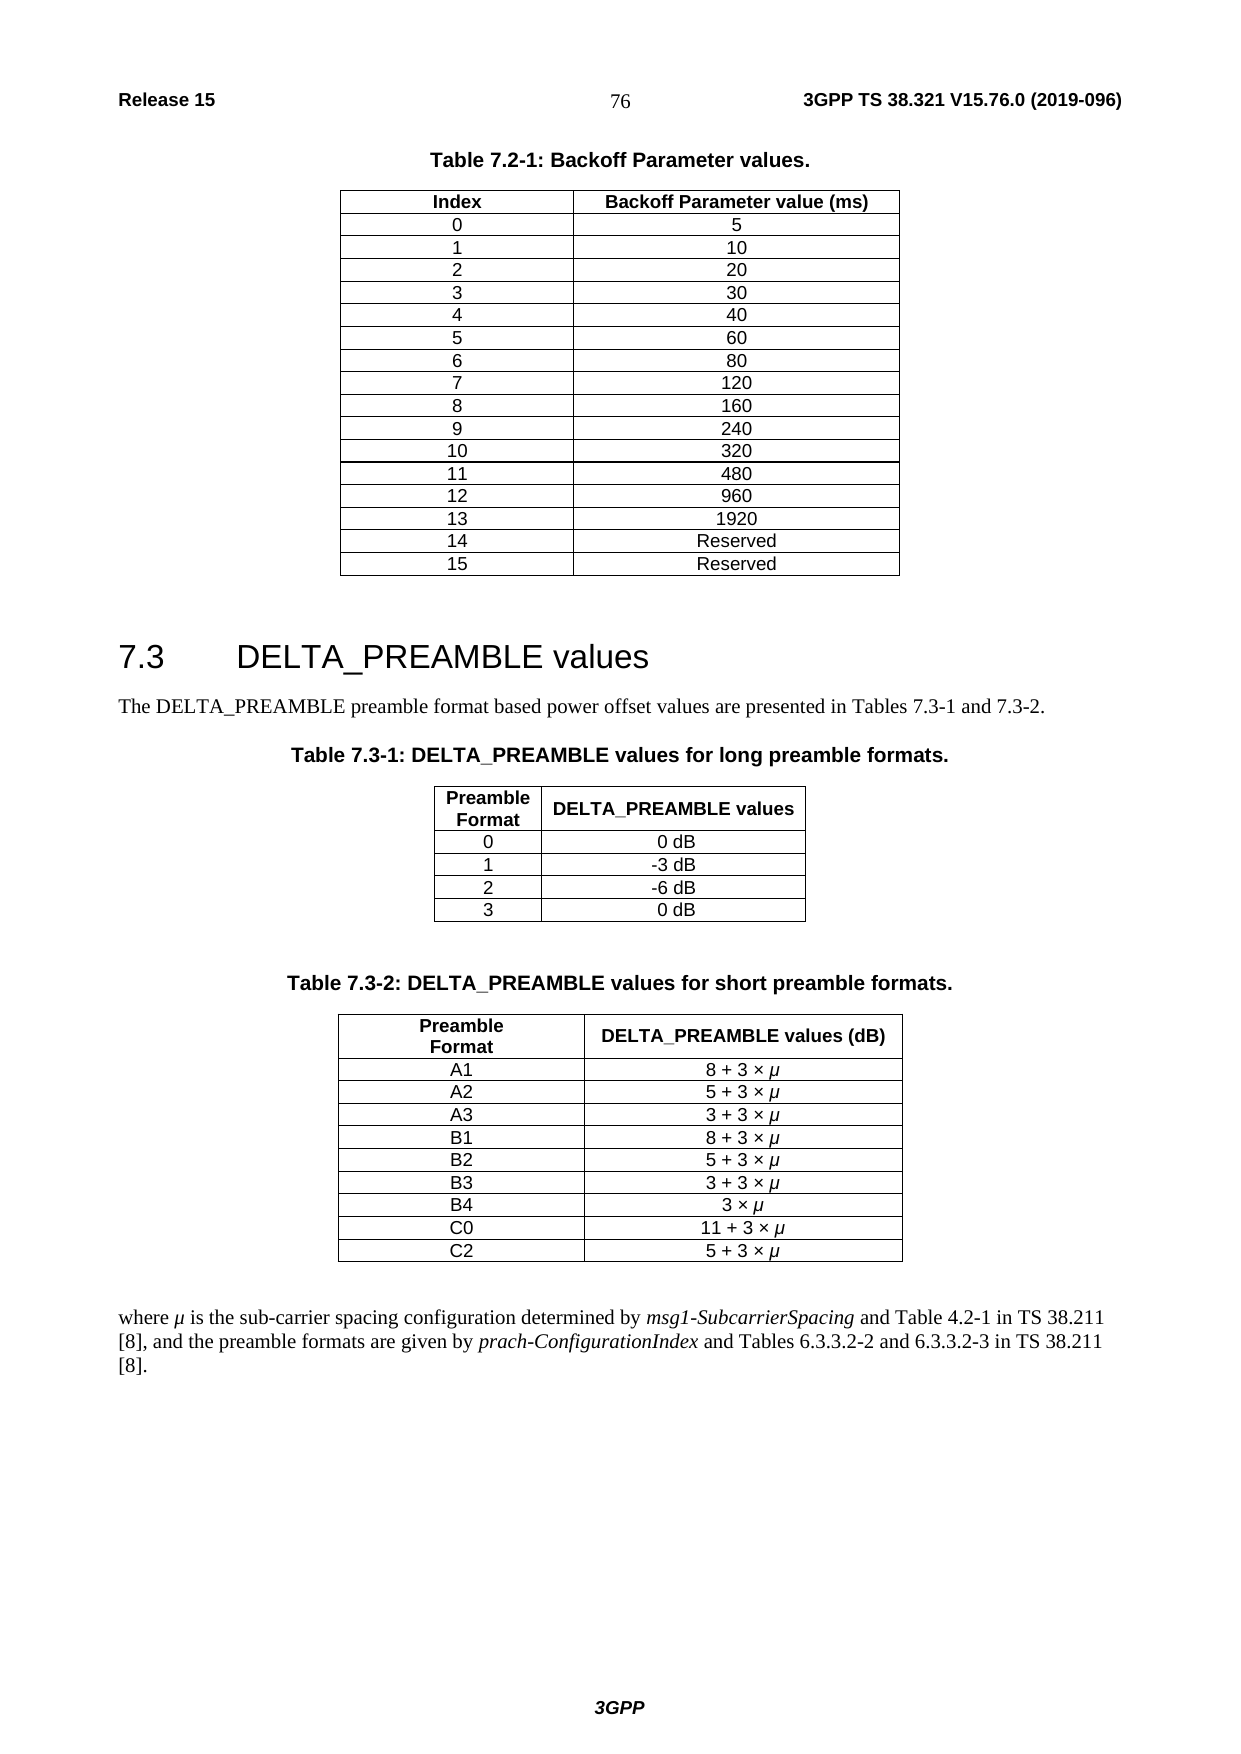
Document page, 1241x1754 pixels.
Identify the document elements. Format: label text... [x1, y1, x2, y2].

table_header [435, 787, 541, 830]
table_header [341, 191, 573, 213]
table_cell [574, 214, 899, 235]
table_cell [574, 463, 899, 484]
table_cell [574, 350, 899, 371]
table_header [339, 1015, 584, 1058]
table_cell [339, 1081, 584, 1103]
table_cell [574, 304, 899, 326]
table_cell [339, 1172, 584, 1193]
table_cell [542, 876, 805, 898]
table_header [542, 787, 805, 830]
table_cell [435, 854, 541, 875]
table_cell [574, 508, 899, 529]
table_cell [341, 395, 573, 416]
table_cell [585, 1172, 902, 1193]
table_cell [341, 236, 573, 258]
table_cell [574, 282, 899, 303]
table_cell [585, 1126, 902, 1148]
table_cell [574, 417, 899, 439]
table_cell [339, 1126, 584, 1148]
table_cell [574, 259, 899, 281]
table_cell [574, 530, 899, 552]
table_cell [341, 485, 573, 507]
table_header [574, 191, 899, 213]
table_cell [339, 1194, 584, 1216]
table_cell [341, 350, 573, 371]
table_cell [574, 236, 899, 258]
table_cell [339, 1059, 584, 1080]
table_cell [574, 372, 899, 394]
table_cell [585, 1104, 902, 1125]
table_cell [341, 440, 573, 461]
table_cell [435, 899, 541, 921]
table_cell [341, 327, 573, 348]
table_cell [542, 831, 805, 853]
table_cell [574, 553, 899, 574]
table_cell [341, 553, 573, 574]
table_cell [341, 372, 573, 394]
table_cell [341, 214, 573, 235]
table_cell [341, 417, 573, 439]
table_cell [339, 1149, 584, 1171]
text The DELTA_PREAMBLE preamble format based power offset values are presented in Tables 7.3-1 and 7.3-2. [118, 694, 1122, 718]
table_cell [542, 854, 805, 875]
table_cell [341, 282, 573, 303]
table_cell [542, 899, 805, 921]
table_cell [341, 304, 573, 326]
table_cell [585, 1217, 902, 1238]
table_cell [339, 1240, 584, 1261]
text where μ is the sub-carrier spacing configuration determined by msg1-SubcarrierSpacing and Table 4.2-1 in TS 38.211 [8], and the preamble formats are given by prach-ConfigurationIndex and Tables 6.3.3.2-2 and 6.3.3.2-3 in TS 38.211 [8]. [118, 1305, 1122, 1377]
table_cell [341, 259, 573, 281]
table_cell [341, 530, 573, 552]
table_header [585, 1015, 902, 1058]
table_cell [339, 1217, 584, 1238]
text Table 7.2-1: Backoff Parameter values. [118, 147, 1122, 171]
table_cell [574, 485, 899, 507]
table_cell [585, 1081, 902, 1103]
text Table 7.3-2: DELTA_PREAMBLE values for short preamble formats. [118, 971, 1122, 995]
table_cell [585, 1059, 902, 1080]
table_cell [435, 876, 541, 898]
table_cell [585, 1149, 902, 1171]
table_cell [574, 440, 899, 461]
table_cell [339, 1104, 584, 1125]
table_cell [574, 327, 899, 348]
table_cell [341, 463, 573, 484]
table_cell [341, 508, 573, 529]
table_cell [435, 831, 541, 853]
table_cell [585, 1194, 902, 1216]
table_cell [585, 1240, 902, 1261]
text Table 7.3-1: DELTA_PREAMBLE values for long preamble formats. [118, 743, 1122, 767]
subtitle 7.3 DELTA_PREAMBLE values [118, 637, 1122, 676]
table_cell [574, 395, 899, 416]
